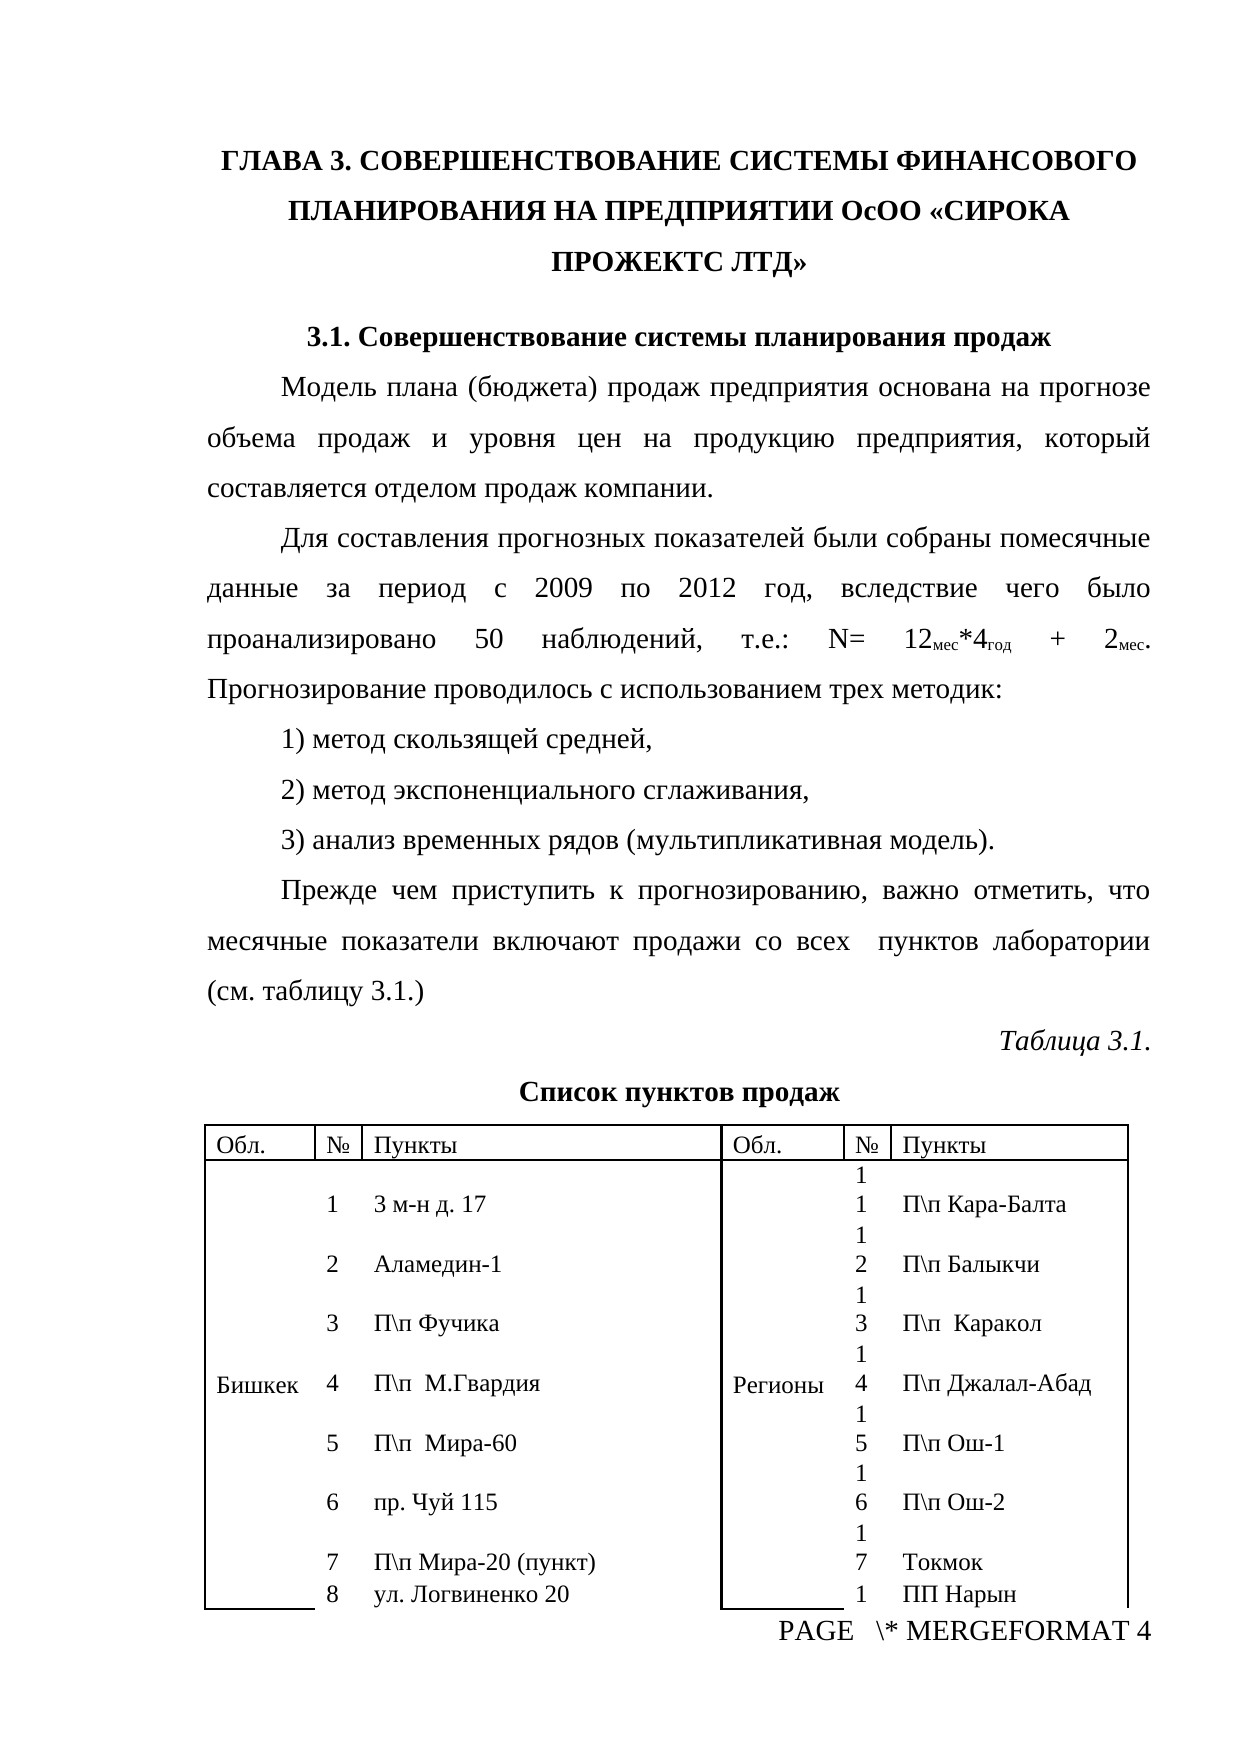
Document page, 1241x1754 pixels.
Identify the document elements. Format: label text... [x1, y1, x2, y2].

text Модель плана (бюджета) продаж предприятия основана на прогнозе объема продаж и уровня цен на продукцию предприятия, который составляется отделом продаж компании. [207, 369, 1152, 503]
table_cell П\п Балыкчи [891, 1218, 1127, 1278]
table_header Обл. [723, 1126, 843, 1158]
text 1) метод скользящей средней, [251, 722, 1152, 755]
subtitle 3.1. Совершенствование системы планирования продаж [207, 319, 1152, 353]
text Прежде чем приступить к прогнозированию, важно отметить, что месячные показатели включают продажи со всех пунктов лаборатории (см. таблицу 3.1.) [207, 872, 1152, 1007]
table_cell Регионы [723, 1161, 844, 1608]
table_cell 8 [315, 1576, 362, 1608]
table_cell 12 [844, 1218, 891, 1278]
table_cell 16 [844, 1456, 891, 1516]
table_cell 1 [315, 1161, 362, 1218]
table_cell П\п Мира-60 [362, 1397, 720, 1456]
text Список пунктов продаж [207, 1074, 1152, 1107]
table_cell Бишкек [206, 1161, 315, 1608]
table_cell 5 [315, 1397, 362, 1456]
table_header Пункты [892, 1126, 1127, 1158]
table_cell П\п Кара-Балта [891, 1161, 1127, 1218]
table_cell 11 [844, 1161, 891, 1218]
table_header № [845, 1126, 890, 1158]
table_cell 3 м-н д. 17 [362, 1161, 720, 1218]
table_cell пр. Чуй 115 [362, 1456, 720, 1516]
table_cell 7 [315, 1516, 362, 1576]
table_cell П\п М.Гвардия [362, 1337, 720, 1397]
table_cell П\п Мира-20 (пункт) [362, 1516, 720, 1576]
table_header Обл. [206, 1126, 314, 1158]
table_cell 15 [844, 1397, 891, 1456]
table_cell 17 [844, 1516, 891, 1576]
table_cell 13 [844, 1278, 891, 1337]
table_cell 18 [844, 1576, 891, 1608]
table_cell Токмок [891, 1516, 1127, 1576]
table_cell 4 [315, 1337, 362, 1397]
table_cell П\п Ош-1 [891, 1397, 1127, 1456]
table_cell 14 [844, 1337, 891, 1397]
table_cell П\п Каракол [891, 1278, 1127, 1337]
table_cell ул. Логвиненко 20 [362, 1576, 720, 1608]
table_cell 2 [315, 1218, 362, 1278]
table_header № [316, 1126, 361, 1158]
subtitle ГЛАВА 3. СОВЕРШЕНСТВОВАНИЕ СИСТЕМЫ ФИНАНСОВОГО ПЛАНИРОВАНИЯ НА ПРЕДПРИЯТИИ ОсОО «СИРОКА ПРОЖЕКТС ЛТД» [207, 143, 1152, 277]
table_header Пункты [363, 1126, 720, 1158]
text 2) метод экспоненциального сглаживания, [251, 772, 1152, 805]
table_cell Аламедин-1 [362, 1218, 720, 1278]
table_cell ПП Нарын [891, 1576, 1127, 1608]
table_cell П\п Ош-2 [891, 1456, 1127, 1516]
table_cell П\п Фучика [362, 1278, 720, 1337]
text Для составления прогнозных показателей были собраны помесячные данные за период с 2009 по 2012 год, вследствие чего было проанализировано 50 наблюдений, т.е.: N= 12мес*4год + 2мес. Прогнозирование проводилось с использованием трех методик: [207, 520, 1152, 705]
text Таблица 3.1. [207, 1023, 1152, 1057]
table_cell П\п Джалал-Абад [891, 1337, 1127, 1397]
text 3) анализ временных рядов (мультипликативная модель). [251, 822, 1152, 856]
table_cell 3 [315, 1278, 362, 1337]
table_cell 6 [315, 1456, 362, 1516]
